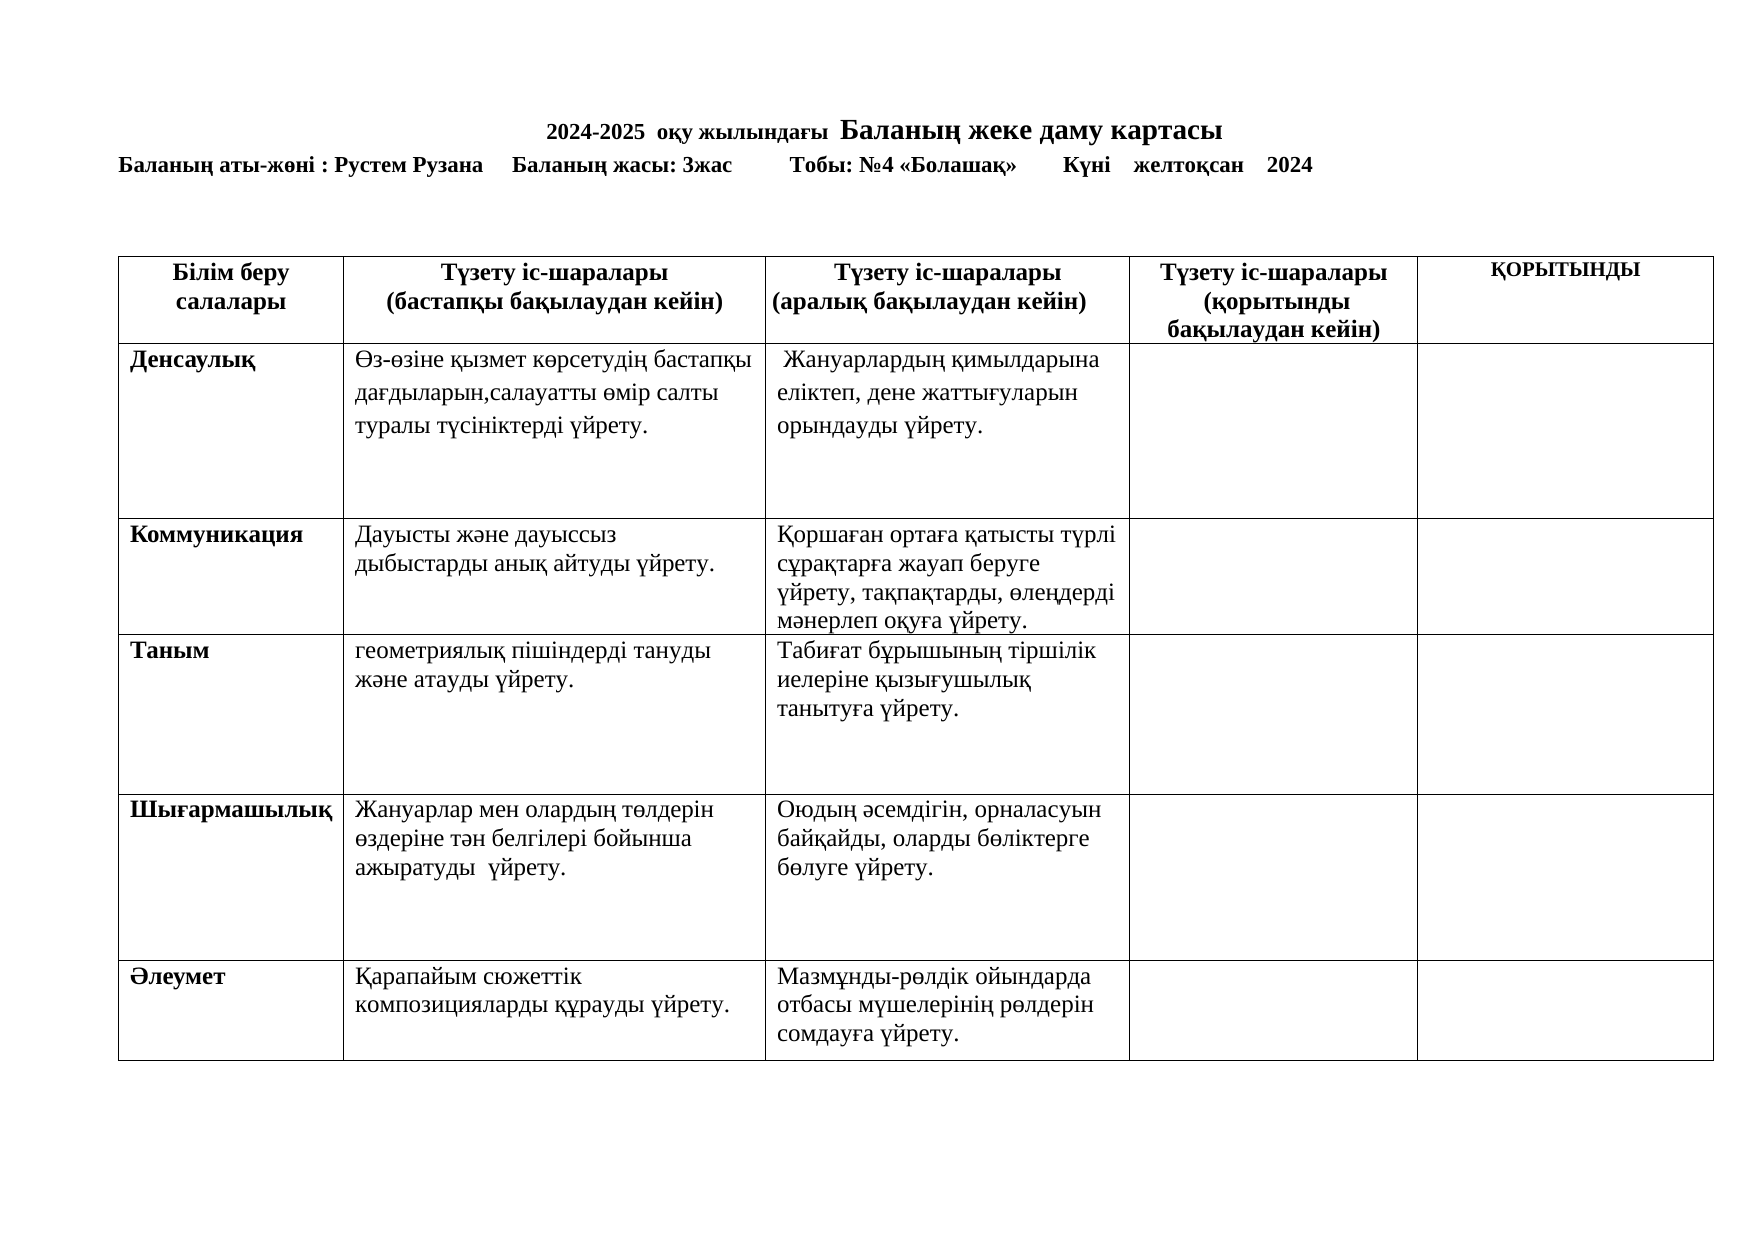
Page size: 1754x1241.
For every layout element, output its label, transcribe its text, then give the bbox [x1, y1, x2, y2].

table_cell Өз-өзіне қызмет көрсетудің бастапқы дағдыларын,салауатты өмір салты туралы түсініктерді үйрету. [344, 344, 765, 518]
table_header Түзету іс-шаралары (қорытынды бақылаудан кейін) [1130, 257, 1417, 343]
table_cell [1418, 344, 1713, 518]
table_cell Қарапайым сюжеттік композицияларды құрауды үйрету. [344, 961, 765, 1060]
table_header Түзету іс-шаралары (аралық бақылаудан кейін) [766, 257, 1129, 343]
table_header ҚОРЫТЫНДЫ [1418, 257, 1713, 343]
table_cell [1130, 961, 1417, 1060]
table_cell [1418, 961, 1713, 1060]
table_cell геометриялық пішіндерді тануды және атауды үйрету. [344, 635, 765, 793]
table_cell Жануарлардың қимылдарына еліктеп, дене жаттығуларын орындауды үйрету. [766, 344, 1129, 518]
table_cell [1130, 795, 1417, 960]
table_header Түзету іс-шаралары (бастапқы бақылаудан кейін) [344, 257, 765, 343]
table_cell Табиғат бұрышының тіршілік иелеріне қызығушылық танытуға үйрету. [766, 635, 1129, 793]
table_cell [1130, 635, 1417, 793]
table_cell Қоршаған ортаға қатысты түрлі сұрақтарға жауап беруге үйрету, тақпақтарды, өлеңдерді мәнерлеп оқуға үйрету. [766, 519, 1129, 634]
table_cell [1418, 635, 1713, 793]
table_cell [1418, 519, 1713, 634]
table_cell Жануарлар мен олардың төлдерін өздеріне тән белгілері бойынша ажыратуды үйрету. [344, 795, 765, 960]
text Баланың аты-жөні : Рустем Рузана Баланың жасы: 3жас Тобы: №4 «Болашақ» Күні желтоқсан 2024 [118, 151, 1651, 177]
table_cell Оюдың әсемдігін, орналасуын байқайды, оларды бөліктерге бөлуге үйрету. [766, 795, 1129, 960]
table_cell Коммуникация [119, 519, 343, 634]
table_cell Дауысты және дауыссыз дыбыстарды анық айтуды үйрету. [344, 519, 765, 634]
table_cell Таным [119, 635, 343, 793]
table_cell [1130, 519, 1417, 634]
table_cell Мазмұнды-рөлдік ойындарда отбасы мүшелерінің рөлдерін сомдауға үйрету. [766, 961, 1129, 1060]
table_header Білім беру салалары [119, 257, 343, 343]
table_cell Шығармашылық [119, 795, 343, 960]
text 2024-2025 оқу жылындағы Баланың жеке даму картасы [118, 112, 1651, 146]
table_cell [1130, 344, 1417, 518]
table_cell Денсаулық [119, 344, 343, 518]
table_cell [1418, 795, 1713, 960]
table_cell Әлеумет [119, 961, 343, 1060]
